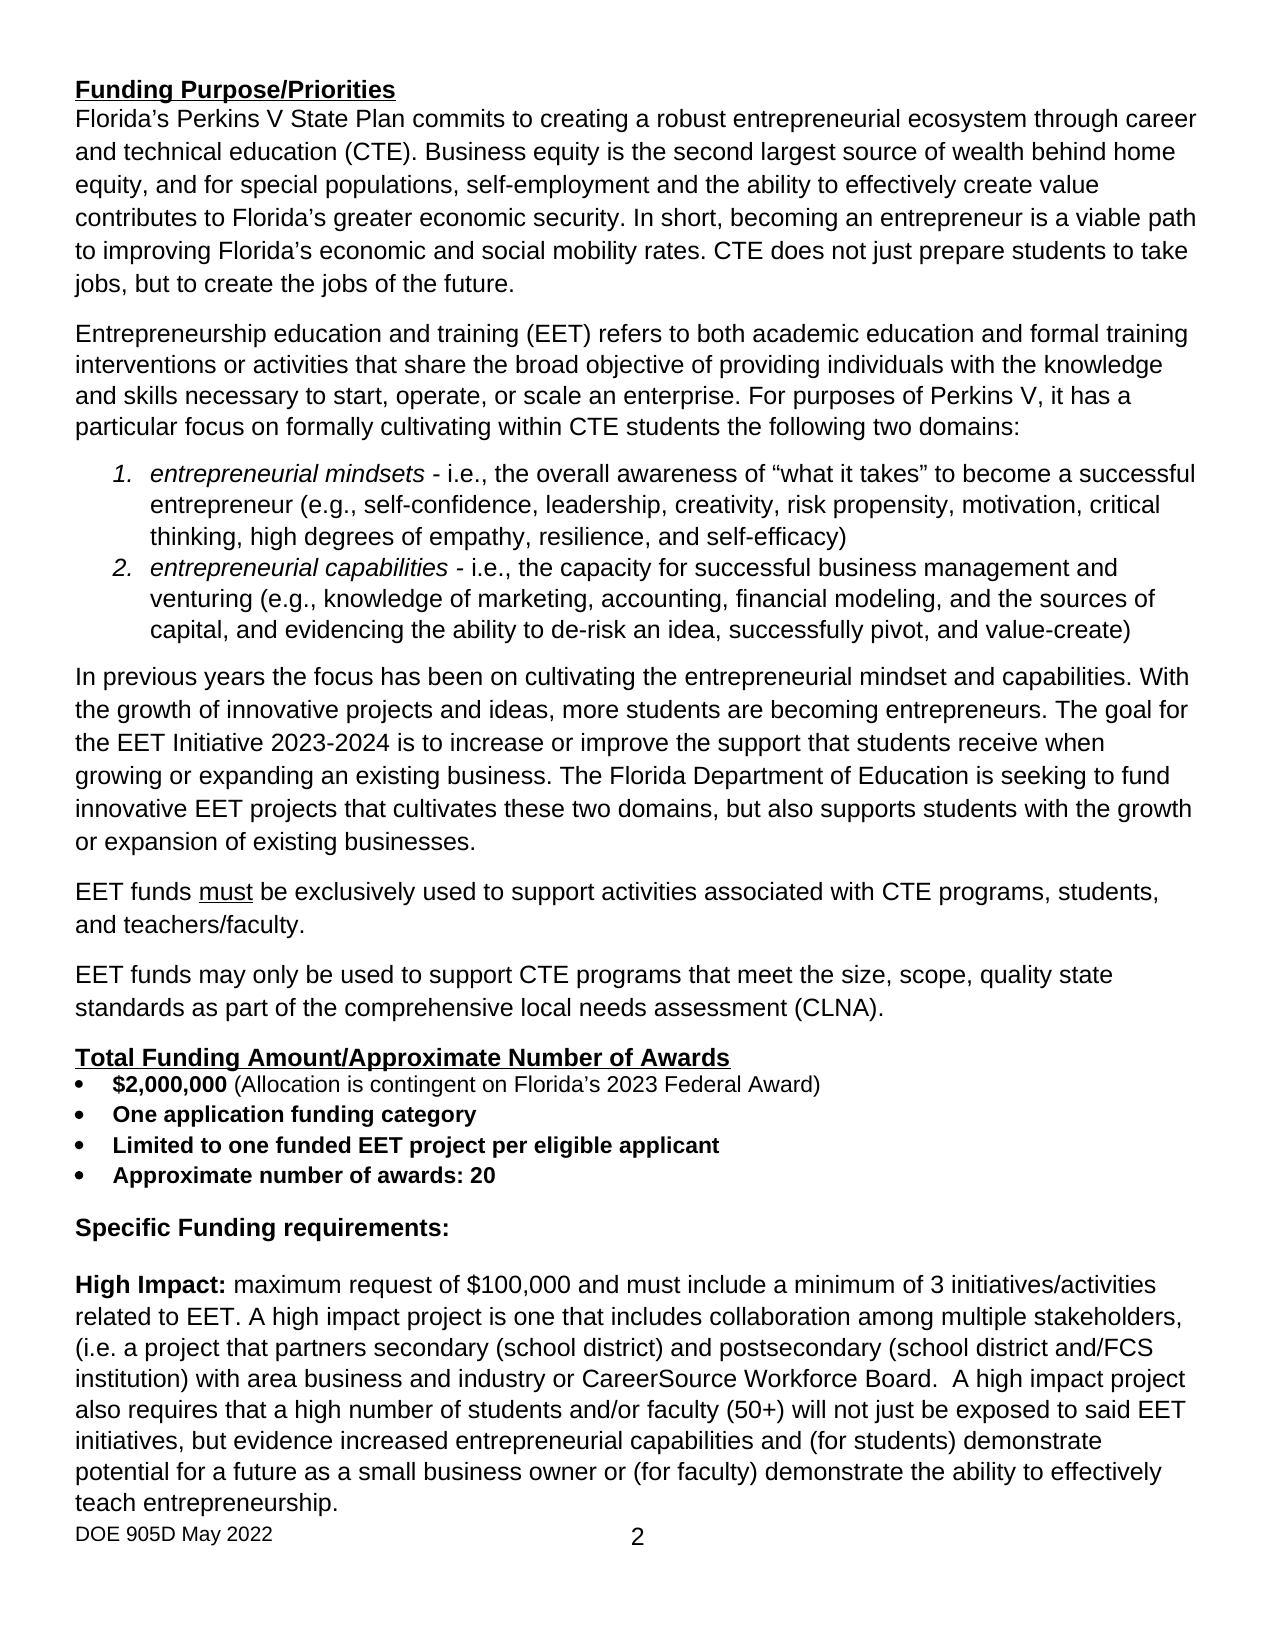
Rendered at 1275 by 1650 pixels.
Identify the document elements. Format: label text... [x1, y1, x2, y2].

text High Impact: maximum request of $100,000 and must include a minimum of 3 initiatives/activities related to EET. A high impact project is one that includes collaboration among multiple stakeholders, (i.e. a project that partners secondary (school district) and postsecondary (school district and/FCS institution) with area business and industry or CareerSource Workforce Board. A high impact project also requires that a high number of students and/or faculty (50+) will not just be exposed to said EET initiatives, but evidence increased entrepreneurial capabilities and (for students) demonstrate potential for a future as a small business owner or (for faculty) demonstrate the ability to effectively teach entrepreneurship. [75, 1270, 1200, 1516]
list Approximate number of awards: 20 [75, 1162, 1200, 1188]
text Entrepreneurship education and training (EET) refers to both academic education and formal training interventions or activities that share the broad objective of providing individuals with the knowledge and skills necessary to start, operate, or scale an enterprise. For purposes of Perkins V, it has a particular focus on formally cultivating within CTE students the following two domains: [75, 318, 1200, 440]
list Limited to one funded EET project per eligible applicant [75, 1132, 1200, 1158]
text Total Funding Amount/Approximate Number of Awards [75, 1042, 1200, 1071]
text EET funds may only be used to support CTE programs that meet the size, scope, quality state standards as part of the comprehensive local needs assessment (CLNA). [75, 960, 1200, 1022]
text EET funds must be exclusively used to support activities associated with CTE programs, students, and teachers/faculty. [75, 877, 1200, 939]
text In previous years the focus has been on cultivating the entrepreneurial mindset and capabilities. With the growth of innovative projects and ideas, more students are becoming entrepreneurs. The goal for the EET Initiative 2023-2024 is to increase or improve the support that students receive when growing or expanding an existing business. The Florida Department of Education is seeking to fund innovative EET projects that cultivates these two domains, but also supports students with the growth or expansion of existing businesses. [75, 662, 1200, 856]
list One application funding category [75, 1101, 1200, 1128]
text Funding Purpose/Priorities [75, 75, 1200, 104]
text Specific Funding requirements: [75, 1213, 1200, 1242]
text Florida’s Perkins V State Plan commits to creating a robust entrepreneurial ecosystem through career and technical education (CTE). Business equity is the second largest source of wealth behind home equity, and for special populations, self-employment and the ability to effectively create value contributes to Florida’s greater economic security. In short, becoming an entrepreneur is a viable path to improving Florida’s economic and social mobility rates. CTE does not just prepare students to take jobs, but to create the jobs of the future. [75, 104, 1200, 298]
list entrepreneurial mindsets - i.e., the overall awareness of “what it takes” to become a successful entrepreneur (e.g., self-confidence, leadership, creativity, risk propensity, motivation, critical thinking, high degrees of empathy, resilience, and self-efficacy) [112, 459, 1200, 550]
list entrepreneurial capabilities - i.e., the capacity for successful business management and venturing (e.g., knowledge of marketing, accounting, financial modeling, and the sources of capital, and evidencing the ability to de-risk an idea, successfully pivot, and value-create) [112, 552, 1200, 643]
list $2,000,000 (Allocation is contingent on Florida’s 2023 Federal Award) [75, 1071, 1200, 1098]
